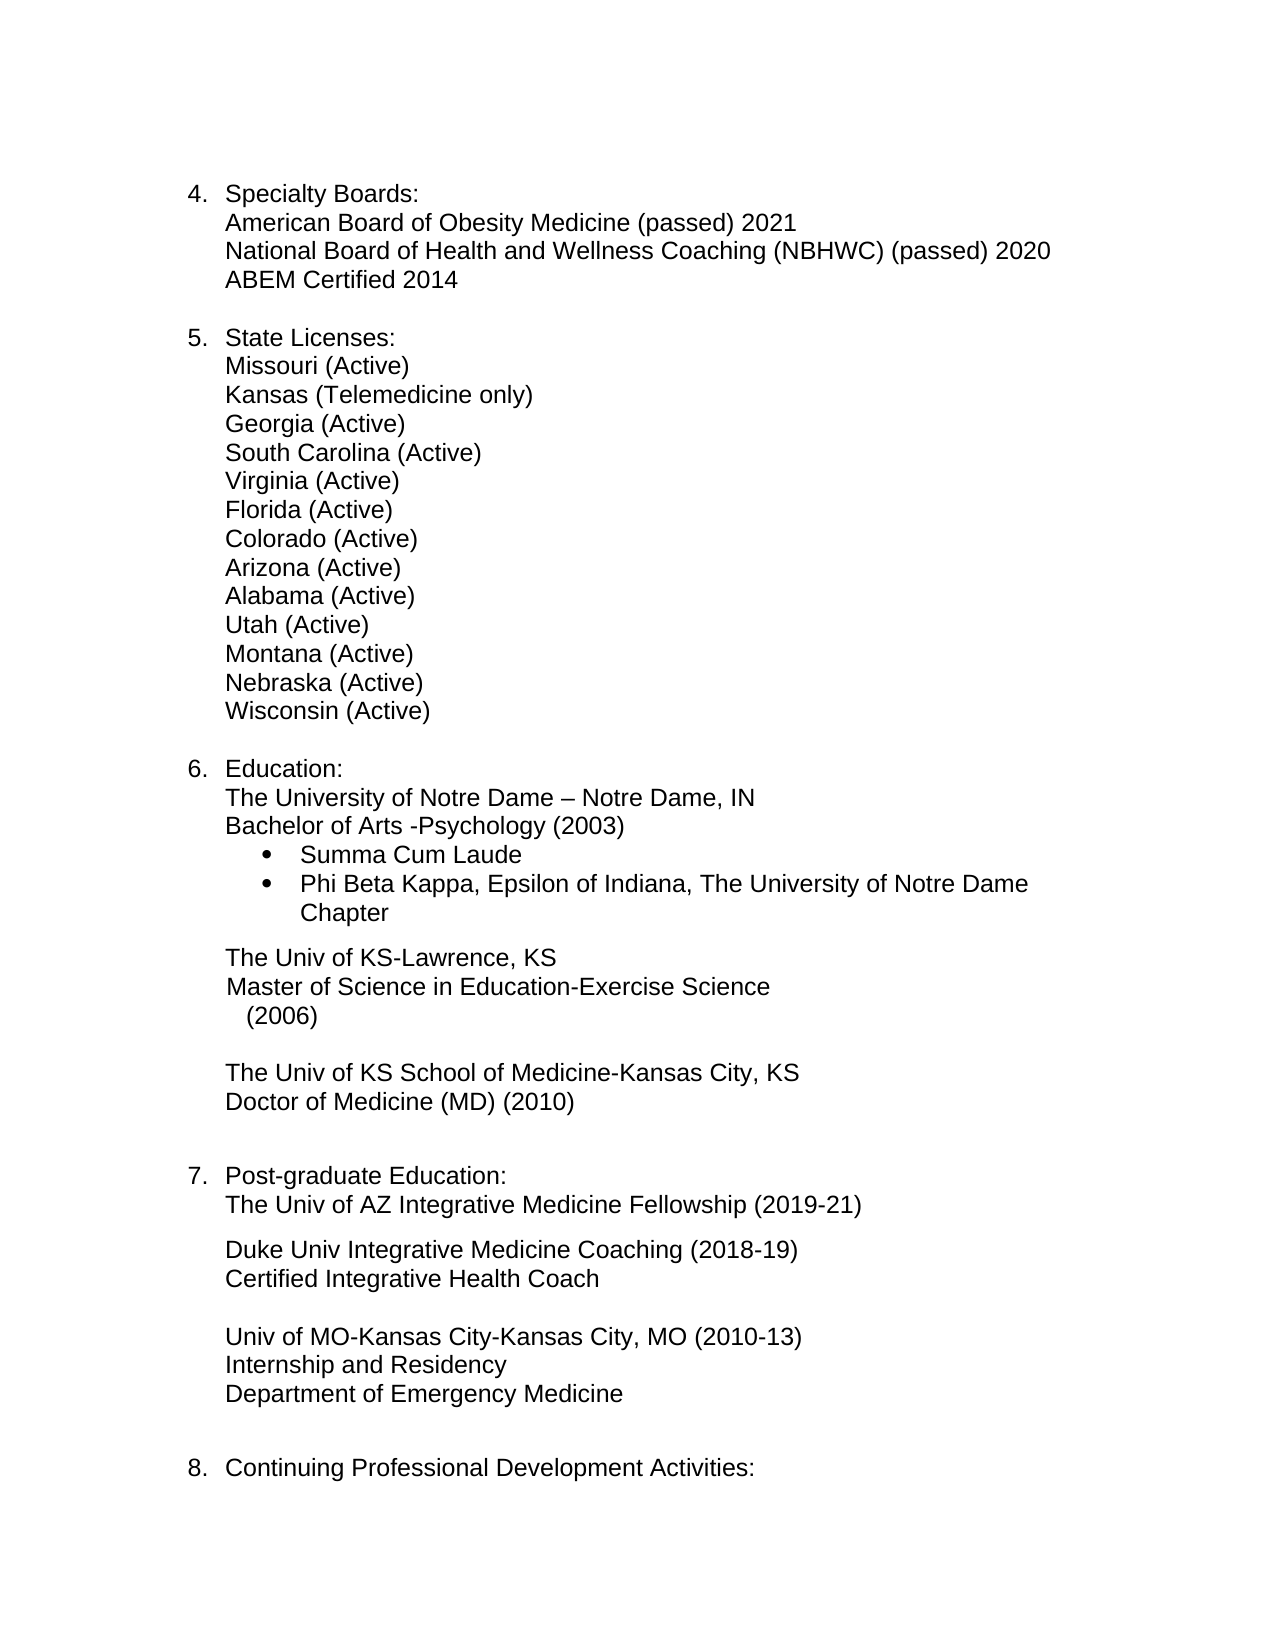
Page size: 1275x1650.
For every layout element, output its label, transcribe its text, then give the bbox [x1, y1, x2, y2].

list Phi Beta Kappa, Epsilon of Indiana, The University of Notre Dame Chapter [262, 869, 1125, 926]
list Post-graduate Education: [187, 1161, 1125, 1190]
list Montana (Active) [225, 639, 1125, 667]
text Univ of MO-Kansas City-Kansas City, MO (2010-13) [150, 1321, 1125, 1350]
text The Univ of KS School of Medicine-Kansas City, KS [150, 1058, 1125, 1087]
list ABEM Certified 2014 [225, 265, 1125, 294]
list State Licenses: [187, 322, 1125, 351]
list Georgia (Active) [225, 409, 1125, 437]
list Florida (Active) [225, 495, 1125, 524]
text Department of Emergency Medicine [150, 1379, 1125, 1408]
list Nebraska (Active) [225, 667, 1125, 696]
text Duke Univ Integrative Medicine Coaching (2018-19) [150, 1235, 1125, 1264]
list Summa Cum Laude [262, 840, 1125, 869]
list American Board of Obesity Medicine (passed) 2021 [225, 207, 1125, 236]
list Bachelor of Arts -Psychology (2003) [225, 811, 1125, 840]
list The Univ of AZ Integrative Medicine Fellowship (2019-21) [225, 1190, 1125, 1218]
list Virginia (Active) [225, 466, 1125, 495]
text The Univ of KS-Lawrence, KS [150, 943, 1125, 972]
list Colorado (Active) [225, 524, 1125, 552]
list Education: [187, 754, 1125, 782]
text (2006) [150, 1001, 1125, 1029]
list The University of Notre Dame – Notre Dame, IN [225, 782, 1125, 811]
list Specialty Boards: [187, 179, 1125, 207]
list Utah (Active) [225, 610, 1125, 639]
list Wisconsin (Active) [225, 696, 1125, 725]
text Doctor of Medicine (MD) (2010) [150, 1087, 1125, 1116]
list Alabama (Active) [225, 581, 1125, 610]
text Master of Science in Education-Exercise Science [150, 972, 1125, 1001]
list Continuing Professional Development Activities: [187, 1453, 1125, 1482]
text Internship and Residency [150, 1350, 1125, 1379]
list Kansas (Telemedicine only) [225, 380, 1125, 409]
list Missouri (Active) [225, 351, 1125, 380]
list South Carolina (Active) [225, 437, 1125, 466]
list National Board of Health and Wellness Coaching (NBHWC) (passed) 2020 [225, 236, 1125, 265]
list Arizona (Active) [225, 552, 1125, 581]
text Certified Integrative Health Coach [150, 1264, 1125, 1293]
